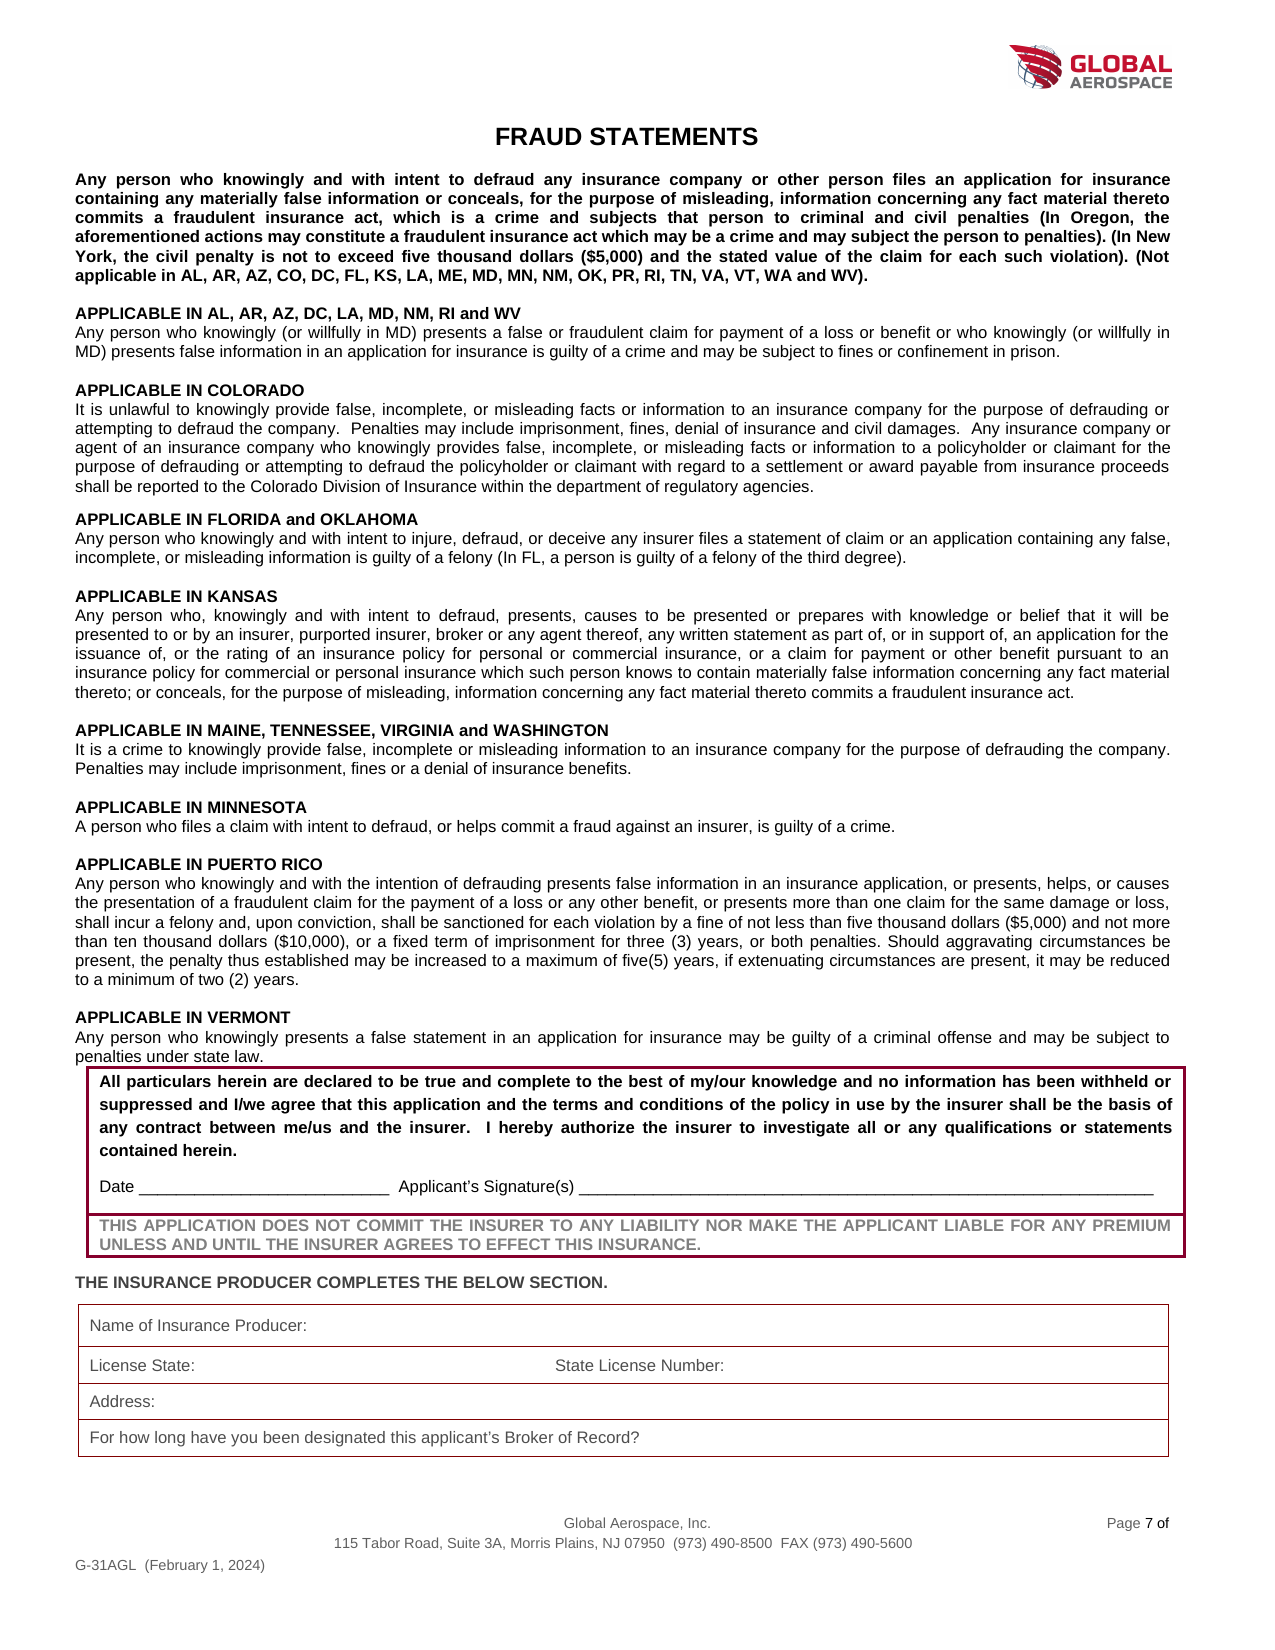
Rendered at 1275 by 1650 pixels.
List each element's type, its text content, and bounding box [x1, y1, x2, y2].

text APPLICABLE IN KANSAS [75, 587, 1172, 606]
text APPLICABLE IN MINNESOTA [75, 797, 1172, 817]
table_header Name of Insurance Producer: [79, 1305, 1168, 1346]
text APPLICABLE IN MAINE, TENNESSEE, VIRGINIA and WASHINGTON [75, 721, 1172, 740]
text A person who files a claim with intent to defraud, or helps commit a fraud against an insurer, is guilty of a crime. [75, 817, 1172, 836]
table_cell For how long have you been designated this applicant’s Broker of Record? [79, 1420, 1168, 1456]
text THE INSURANCE PRODUCER COMPLETES THE BELOW SECTION. [75, 1272, 1172, 1292]
table_header All particulars herein are declared to be true and complete to the best of my/our knowledge and no information has been withheld or suppressed and I/we agree that this application and the terms and conditions of the policy in use by the insurer shall be the basis of any contract between me/us and the insurer. I hereby authorize the insurer to investigate all or any qualifications or statements contained herein. Date ___________________________ Applicant’s Signature(s) ______________________________________________________________ [89, 1069, 1183, 1213]
text Any person who, knowingly and with intent to defraud, presents, causes to be presented or prepares with knowledge or belief that it will be presented to or by an insurer, purported insurer, broker or any agent thereof, any written statement as part of, or in support of, an application for the issuance of, or the rating of an insurance policy for personal or commercial insurance, or a claim for payment or other benefit pursuant to an insurance policy for commercial or personal insurance which such person knows to contain materially false information concerning any fact material thereto; or conceals, for the purpose of misleading, information concerning any fact material thereto commits a fraudulent insurance act. [75, 606, 1172, 702]
text Any person who knowingly (or willfully in MD) presents a false or fraudulent claim for payment of a loss or benefit or who knowingly (or willfully in MD) presents false information in an application for insurance is guilty of a crime and may be subject to fines or confinement in prison. [75, 323, 1172, 361]
table_cell State License Number: [544, 1347, 1168, 1383]
text APPLICABLE IN COLORADO [75, 381, 1172, 400]
text Any person who knowingly and with intent to injure, defraud, or deceive any insurer files a statement of claim or an application containing any false, incomplete, or misleading information is guilty of a felony (In FL, a person is guilty of a felony of the third degree). [75, 529, 1172, 567]
text Any person who knowingly and with intent to defraud any insurance company or other person files an application for insurance containing any materially false information or conceals, for the purpose of misleading, information concerning any fact material thereto commits a fraudulent insurance act, which is a crime and subjects that person to criminal and civil penalties (In Oregon, the aforementioned actions may constitute a fraudulent insurance act which may be a crime and may subject the person to penalties). (In New York, the civil penalty is not to exceed five thousand dollars ($5,000) and the stated value of the claim for each such violation). (Not applicable in AL, AR, AZ, CO, DC, FL, KS, LA, ME, MD, MN, NM, OK, PR, RI, TN, VA, VT, WA and WV). [75, 170, 1172, 285]
text APPLICABLE IN FLORIDA and OKLAHOMA [75, 510, 1172, 529]
text APPLICABLE IN AL, AR, AZ, DC, LA, MD, NM, RI and WV [75, 304, 1172, 323]
table_cell License State: [79, 1347, 544, 1383]
text Any person who knowingly and with the intention of defrauding presents false information in an insurance application, or presents, helps, or causes the presentation of a fraudulent claim for the payment of a loss or any other benefit, or presents more than one claim for the same damage or loss, shall incur a felony and, upon conviction, shall be sanctioned for each violation by a fine of not less than five thousand dollars ($5,000) and not more than ten thousand dollars ($10,000), or a fixed term of imprisonment for three (3) years, or both penalties. Should aggravating circumstances be present, the penalty thus established may be increased to a maximum of five(5) years, if extenuating circumstances are present, it may be reduced to a minimum of two (2) years. [75, 874, 1172, 989]
picture [1008, 45, 1172, 89]
text APPLICABLE IN VERMONT [75, 1008, 1172, 1027]
text Any person who knowingly presents a false statement in an application for insurance may be guilty of a criminal offense and may be subject to penalties under state law. [75, 1027, 1172, 1066]
text It is unlawful to knowingly provide false, incomplete, or misleading facts or information to an insurance company for the purpose of defrauding or attempting to defraud the company. Penalties may include imprisonment, fines, denial of insurance and civil damages. Any insurance company or agent of an insurance company who knowingly provides false, incomplete, or misleading facts or information to a policyholder or claimant for the purpose of defrauding or attempting to defraud the policyholder or claimant with regard to a settlement or award payable from insurance proceeds shall be reported to the Colorado Division of Insurance within the department of regulatory agencies. [75, 400, 1172, 496]
text FRAUD STATEMENTS [75, 122, 1172, 151]
table_cell THIS APPLICATION DOES NOT COMMIT THE INSURER TO ANY LIABILITY NOR MAKE THE APPLICANT LIABLE FOR ANY PREMIUM UNLESS AND UNTIL THE INSURER AGREES TO EFFECT THIS INSURANCE. [89, 1216, 1183, 1254]
text APPLICABLE IN PUERTO RICO [75, 855, 1172, 874]
text It is a crime to knowingly provide false, incomplete or misleading information to an insurance company for the purpose of defrauding the company. Penalties may include imprisonment, fines or a denial of insurance benefits. [75, 740, 1172, 778]
table_cell Address: [79, 1384, 1168, 1419]
